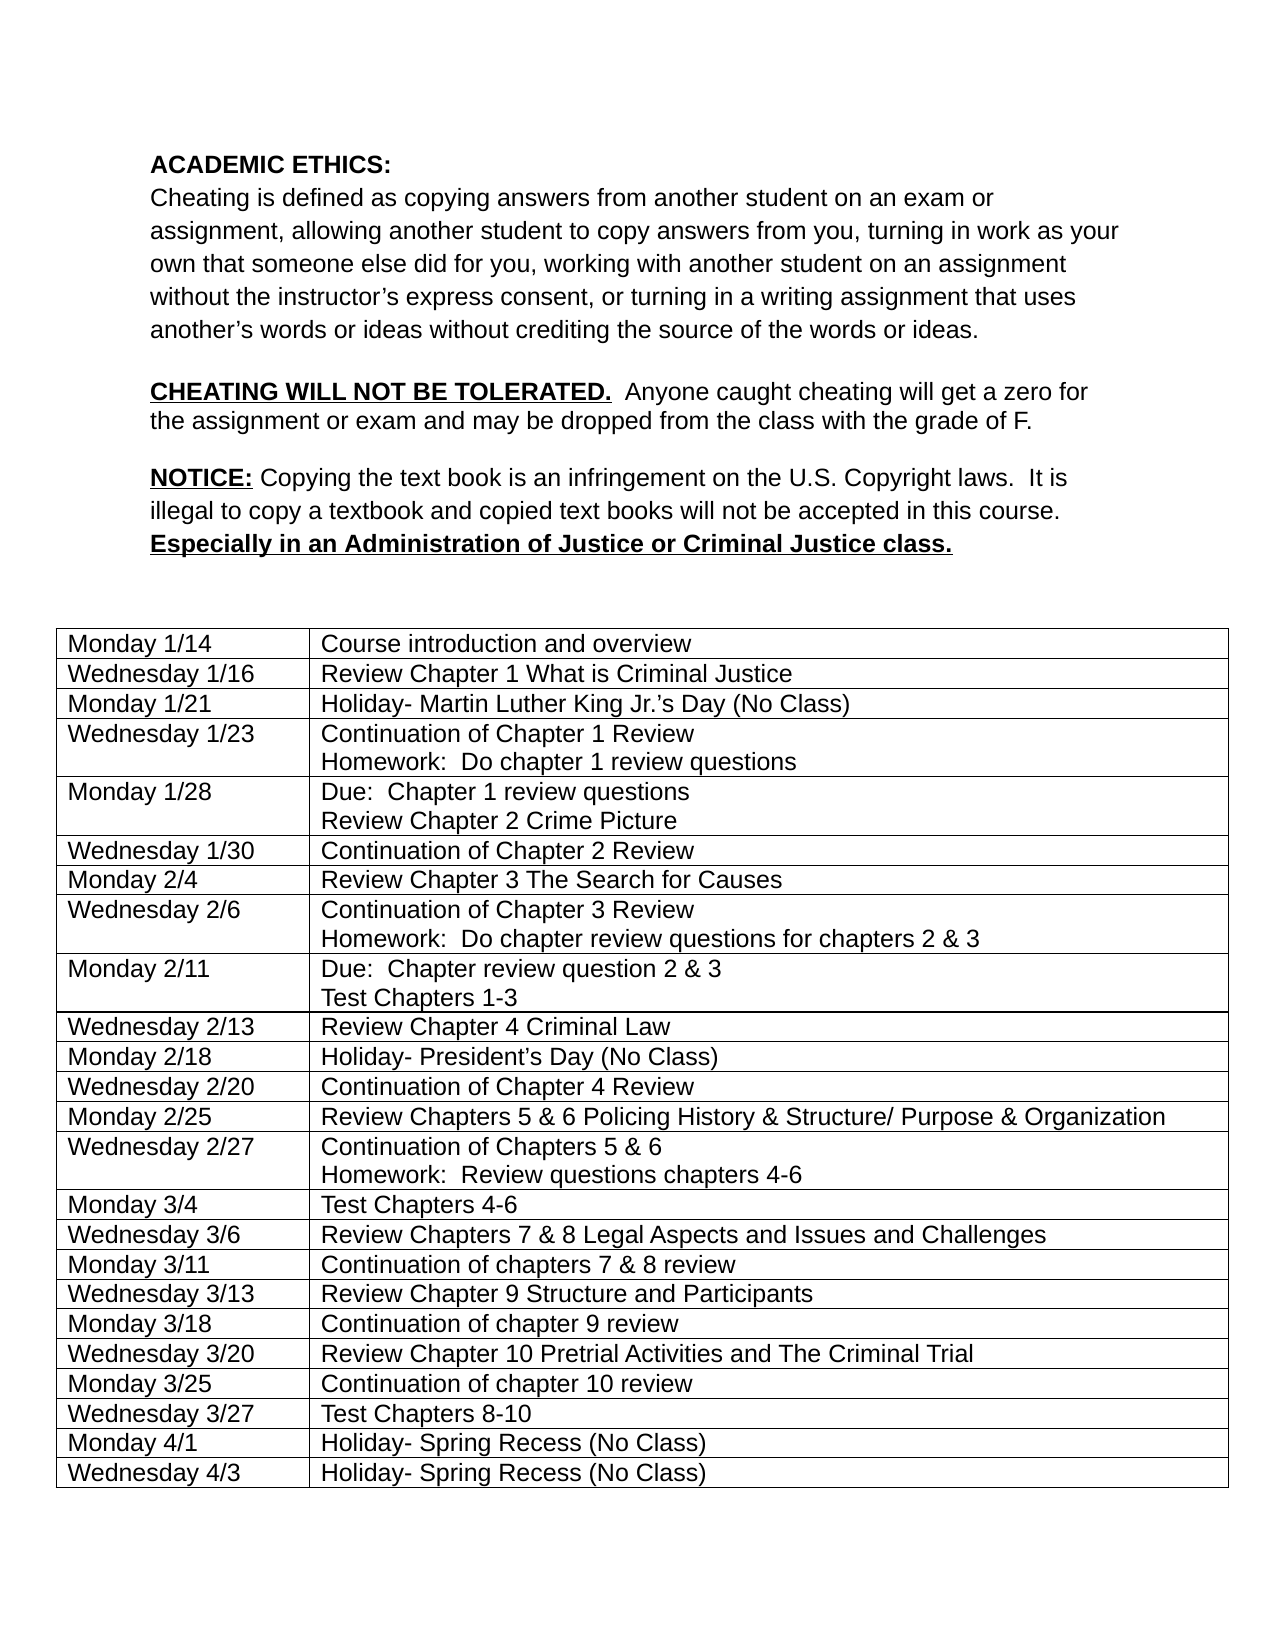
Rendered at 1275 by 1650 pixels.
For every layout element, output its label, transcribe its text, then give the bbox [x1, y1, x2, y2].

table_cell Holiday- Martin Luther King Jr.’s Day (No Class) [310, 689, 1228, 718]
table_cell Wednesday 2/13 [57, 1013, 309, 1041]
table_cell Monday 3/25 [57, 1369, 309, 1398]
table_cell Wednesday 1/23 [57, 719, 309, 776]
table_cell Wednesday 2/20 [57, 1072, 309, 1101]
table_cell Monday 2/4 [57, 866, 309, 894]
table_cell Wednesday 3/27 [57, 1399, 309, 1427]
table_cell Continuation of Chapters 5 & 6 Homework: Review questions chapters 4-6 [310, 1132, 1228, 1189]
table_cell Test Chapters 8-10 [310, 1399, 1228, 1427]
text NOTICE: Copying the text book is an infringement on the U.S. Copyright laws. It is illegal to copy a textbook and copied text books will not be accepted in this course. Especially in an Administration of Justice or Criminal Justice class. [150, 463, 1125, 558]
table_cell Monday 3/4 [57, 1190, 309, 1219]
table_cell Review Chapter 4 Criminal Law [310, 1013, 1228, 1041]
text CHEATING WILL NOT BE TOLERATED. Anyone caught cheating will get a zero for the assignment or exam and may be dropped from the class with the grade of F. [150, 377, 1125, 434]
table_cell Continuation of chapter 9 review [310, 1309, 1228, 1338]
table_cell Wednesday 1/16 [57, 659, 309, 688]
table_cell Wednesday 3/20 [57, 1339, 309, 1368]
table_cell Review Chapter 1 What is Criminal Justice [310, 659, 1228, 688]
table_cell Monday 2/18 [57, 1042, 309, 1071]
table_cell Wednesday 3/6 [57, 1220, 309, 1249]
table_cell Holiday- President’s Day (No Class) [310, 1042, 1228, 1071]
table_cell Wednesday 1/30 [57, 836, 309, 864]
table_cell Continuation of Chapter 3 Review Homework: Do chapter review questions for chapters 2 & 3 [310, 895, 1228, 953]
table_cell Continuation of Chapter 1 Review Homework: Do chapter 1 review questions [310, 719, 1228, 776]
table_header Course introduction and overview [310, 629, 1228, 658]
table_cell Monday 1/21 [57, 689, 309, 718]
table_cell Monday 3/18 [57, 1309, 309, 1338]
table_cell Due: Chapter 1 review questions Review Chapter 2 Crime Picture [310, 777, 1228, 835]
table_cell Wednesday 3/13 [57, 1280, 309, 1308]
table_cell Review Chapter 3 The Search for Causes [310, 866, 1228, 894]
text Cheating is defined as copying answers from another student on an exam or assignment, allowing another student to copy answers from you, turning in work as your own that someone else did for you, working with another student on an assignment without the instructor’s express consent, or turning in a writing assignment that uses another’s words or ideas without crediting the source of the words or ideas. [150, 183, 1125, 344]
table_header Monday 1/14 [57, 629, 309, 658]
table_cell Wednesday 2/27 [57, 1132, 309, 1189]
table_cell Review Chapter 10 Pretrial Activities and The Criminal Trial [310, 1339, 1228, 1368]
table_cell Due: Chapter review question 2 & 3 Test Chapters 1-3 [310, 954, 1228, 1011]
table_cell Review Chapter 9 Structure and Participants [310, 1280, 1228, 1308]
table_cell Test Chapters 4-6 [310, 1190, 1228, 1219]
table_cell Monday 1/28 [57, 777, 309, 835]
table_cell Continuation of chapters 7 & 8 review [310, 1250, 1228, 1278]
table_cell Review Chapters 7 & 8 Legal Aspects and Issues and Challenges [310, 1220, 1228, 1249]
table_cell Wednesday 4/3 [57, 1458, 309, 1487]
table_cell Monday 3/11 [57, 1250, 309, 1278]
table_cell Holiday- Spring Recess (No Class) [310, 1458, 1228, 1487]
table_cell Holiday- Spring Recess (No Class) [310, 1429, 1228, 1457]
table_cell Review Chapters 5 & 6 Policing History & Structure/ Purpose & Organization [310, 1102, 1228, 1131]
table_cell Wednesday 2/6 [57, 895, 309, 953]
table_cell Continuation of Chapter 4 Review [310, 1072, 1228, 1101]
table_cell Monday 2/25 [57, 1102, 309, 1131]
table_cell Monday 2/11 [57, 954, 309, 1011]
table_cell Continuation of Chapter 2 Review [310, 836, 1228, 864]
text ACADEMIC ETHICS: [150, 150, 1125, 179]
table_cell Continuation of chapter 10 review [310, 1369, 1228, 1398]
table_cell Monday 4/1 [57, 1429, 309, 1457]
